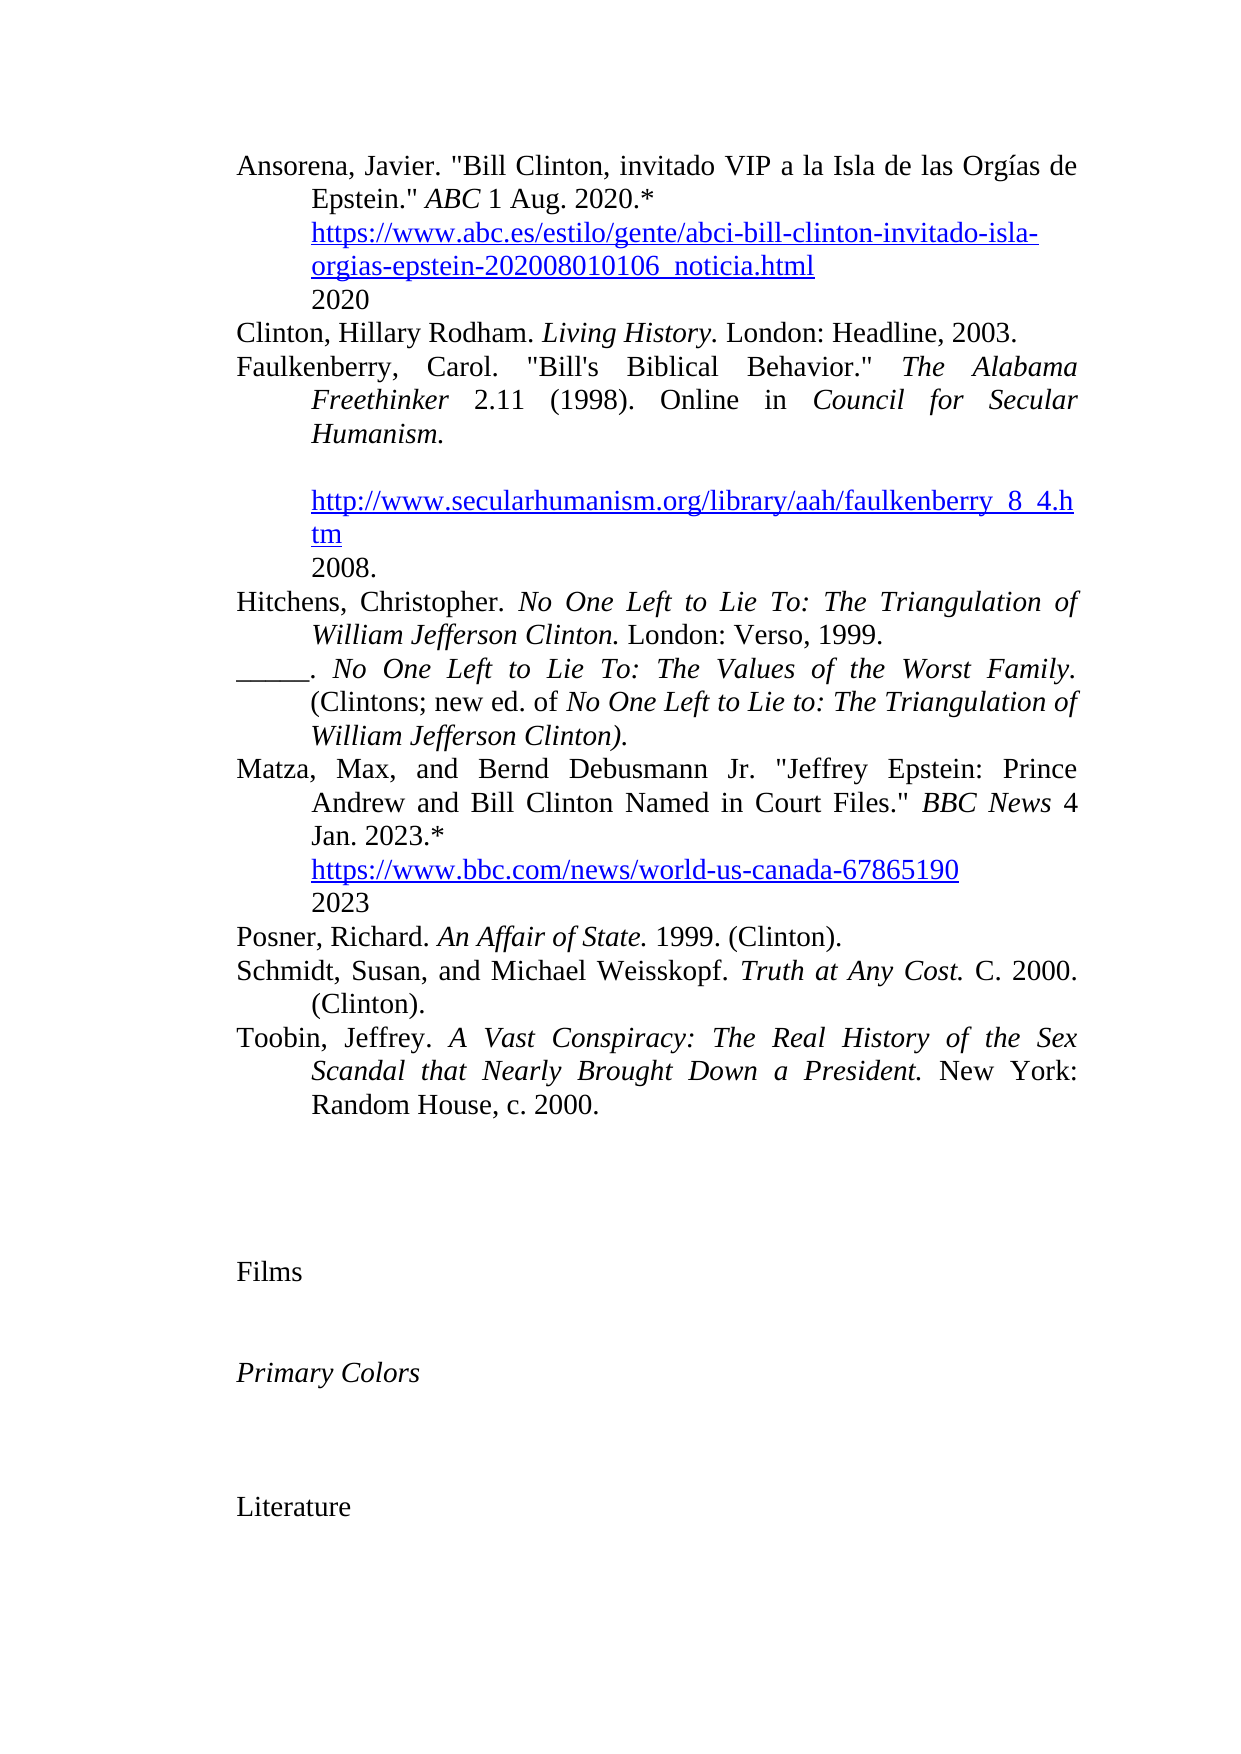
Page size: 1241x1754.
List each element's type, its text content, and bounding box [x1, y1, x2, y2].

text https://www.abc.es/estilo/gente/abci-bill-clinton-invitado-isla-orgias-epstein-202008010106_noticia.html [236, 215, 1078, 282]
text Faulkenberry, Carol. "Bill's Biblical Behavior." The Alabama Freethinker 2.11 (1998). Online in Council for Secular Humanism. [236, 349, 1078, 449]
text Hitchens, Christopher. No One Left to Lie To: The Triangulation of William Jefferson Clinton. London: Verso, 1999. [236, 584, 1078, 651]
text http://www.secularhumanism.org/library/aah/faulkenberry_8_4.htm [236, 449, 1078, 550]
text 2020 [236, 282, 1078, 315]
text https://www.bbc.com/news/world-us-canada-67865190 [236, 852, 1078, 886]
text 2023 [236, 886, 1078, 919]
text Ansorena, Javier. "Bill Clinton, invitado VIP a la Isla de las Orgías de Epstein." ABC 1 Aug. 2020.* [236, 148, 1078, 215]
text Posner, Richard. An Affair of State. 1999. (Clinton). [236, 919, 1078, 953]
text Clinton, Hillary Rodham. Living History. London: Headline, 2003. [236, 315, 1078, 349]
text Literature [236, 1489, 1078, 1523]
text Toobin, Jeffrey. A Vast Conspiracy: The Real History of the Sex Scandal that Nearly Brought Down a President. New York: Random House, c. 2000. [236, 1020, 1078, 1120]
text Films [236, 1254, 1078, 1288]
text Primary Colors [236, 1355, 1078, 1389]
text Matza, Max, and Bernd Debusmann Jr. "Jeffrey Epstein: Prince Andrew and Bill Clinton Named in Court Files." BBC News 4 Jan. 2023.* [236, 751, 1078, 852]
text _____. No One Left to Lie To: The Values of the Worst Family. (Clintons; new ed. of No One Left to Lie to: The Triangulation of William Jefferson Clinton). [236, 651, 1078, 751]
text 2008. [236, 550, 1078, 584]
text Schmidt, Susan, and Michael Weisskopf. Truth at Any Cost. C. 2000. (Clinton). [236, 953, 1078, 1020]
